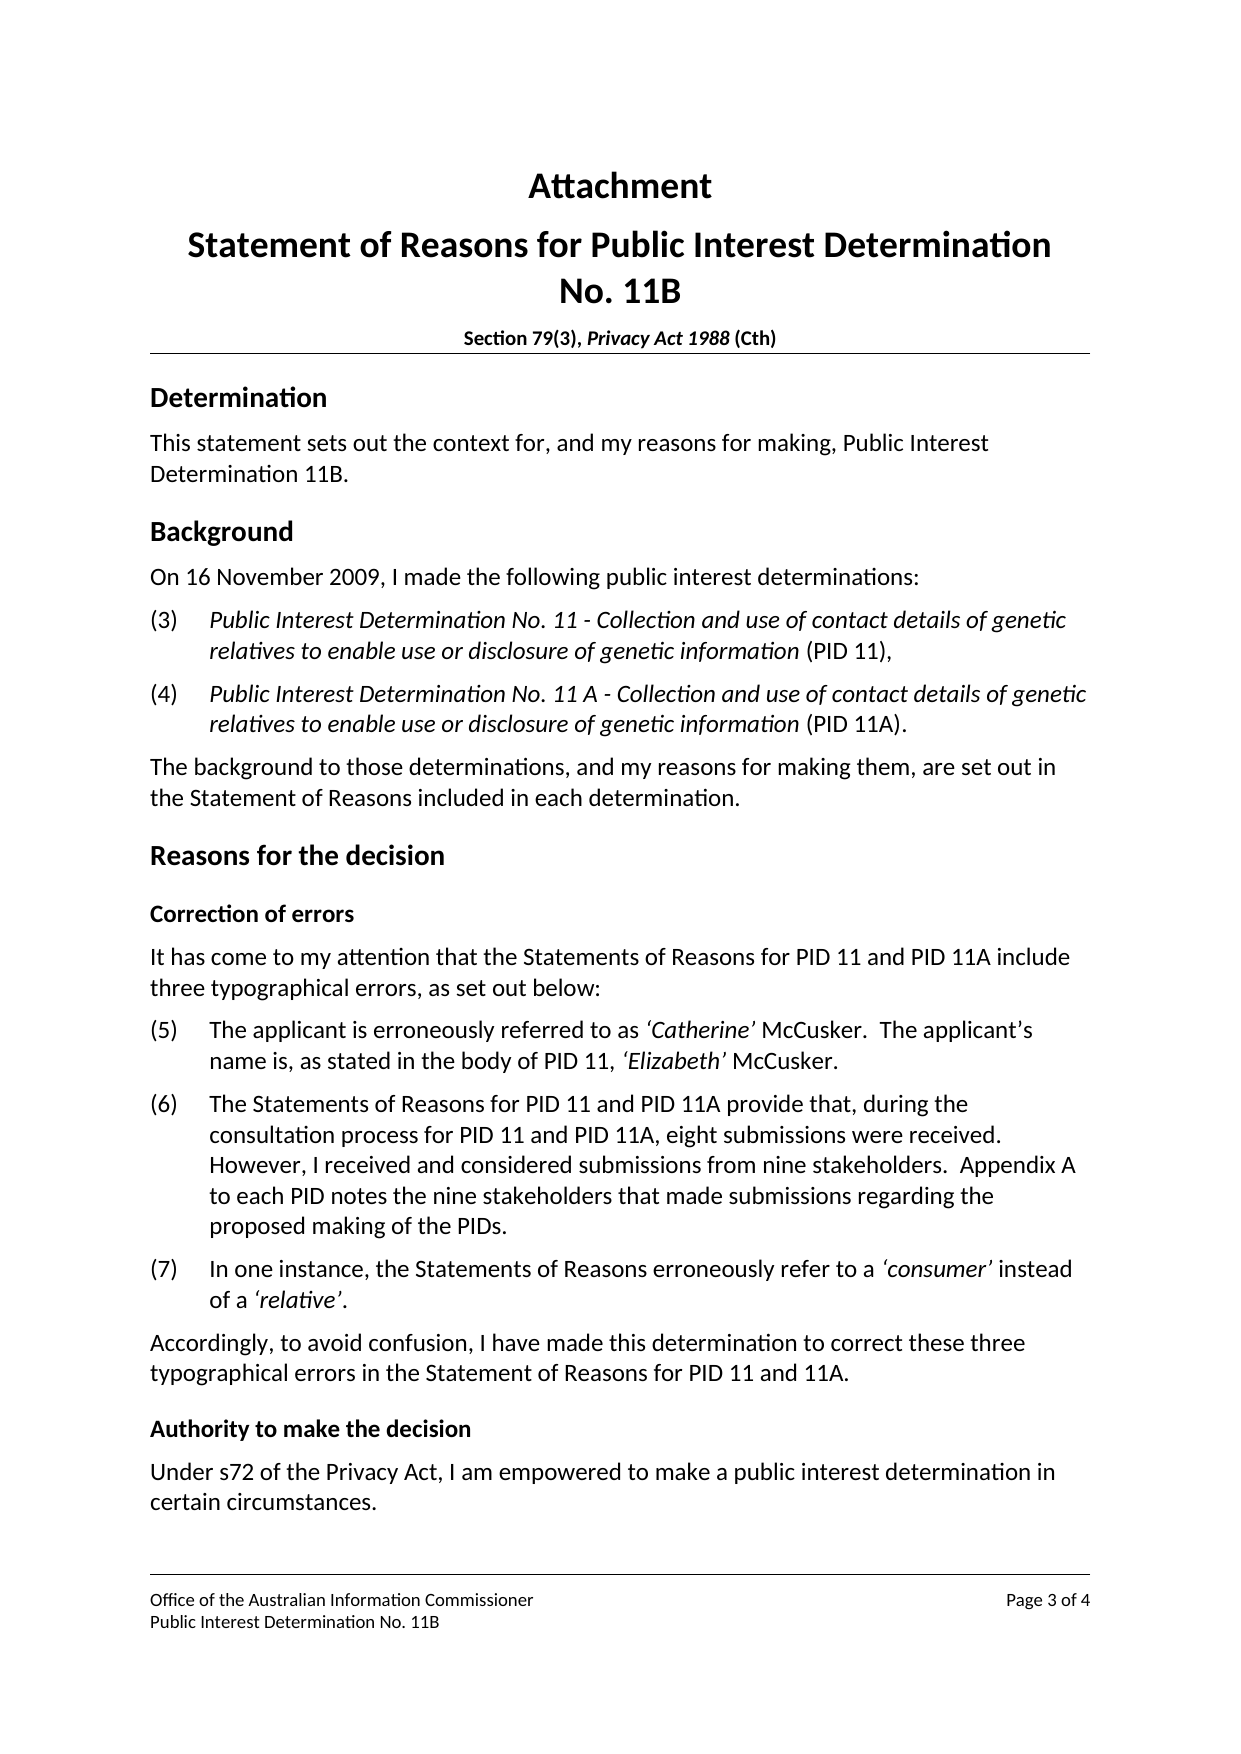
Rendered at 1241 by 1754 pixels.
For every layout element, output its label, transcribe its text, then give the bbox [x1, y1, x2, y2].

text Authority to make the decision [150, 1413, 1095, 1443]
subtitle Determination [150, 379, 1095, 415]
subtitle On 16 November 2009, I made the following public interest determinations: [150, 561, 1095, 592]
subtitle The background to those determinations, and my reasons for making them, are set out in the Statement of Reasons included in each determination. [150, 751, 1095, 812]
subtitle Accordingly, to avoid confusion, I have made this determination to correct these three typographical errors in the Statement of Reasons for PID 11 and 11A. [150, 1327, 1095, 1388]
subtitle This statement sets out the context for, and my reasons for making, Public Interest Determination 11B. [150, 427, 1095, 488]
text Section 79(3), Privacy Act 1988 (Cth) [150, 325, 1090, 353]
subtitle Background [150, 513, 1095, 549]
subtitle Correction of errors [150, 898, 1095, 929]
text The Statements of Reasons for PID 11 and PID 11A provide that, during the consultation process for PID 11 and PID 11A, eight submissions were received. However, I received and considered submissions from nine stakeholders. Appendix A to each PID notes the nine stakeholders that made submissions regarding the proposed making of the PIDs. [150, 1088, 1095, 1241]
text Under s72 of the Privacy Act, I am empowered to make a public interest determination in certain circumstances. [150, 1456, 1095, 1517]
subtitle Reasons for the decision [150, 837, 1095, 873]
subtitle It has come to my attention that the Statements of Reasons for PID 11 and PID 11A include three typographical errors, as set out below: [150, 941, 1095, 1002]
text Attachment [150, 162, 1090, 208]
text In one instance, the Statements of Reasons erroneously refer to a ‘consumer’ instead of a ‘relative’. [150, 1253, 1095, 1314]
text Statement of Reasons for Public Interest Determination No. 11B [150, 221, 1090, 312]
text Public Interest Determination No. 11 A - Collection and use of contact details of genetic relatives to enable use or disclosure of genetic information (PID 11A). [150, 678, 1095, 739]
text Public Interest Determination No. 11 - Collection and use of contact details of genetic relatives to enable use or disclosure of genetic information (PID 11), [150, 604, 1095, 665]
text The applicant is erroneously referred to as ‘Catherine’ McCusker. The applicant’s name is, as stated in the body of PID 11, ‘Elizabeth’ McCusker. [150, 1015, 1095, 1076]
